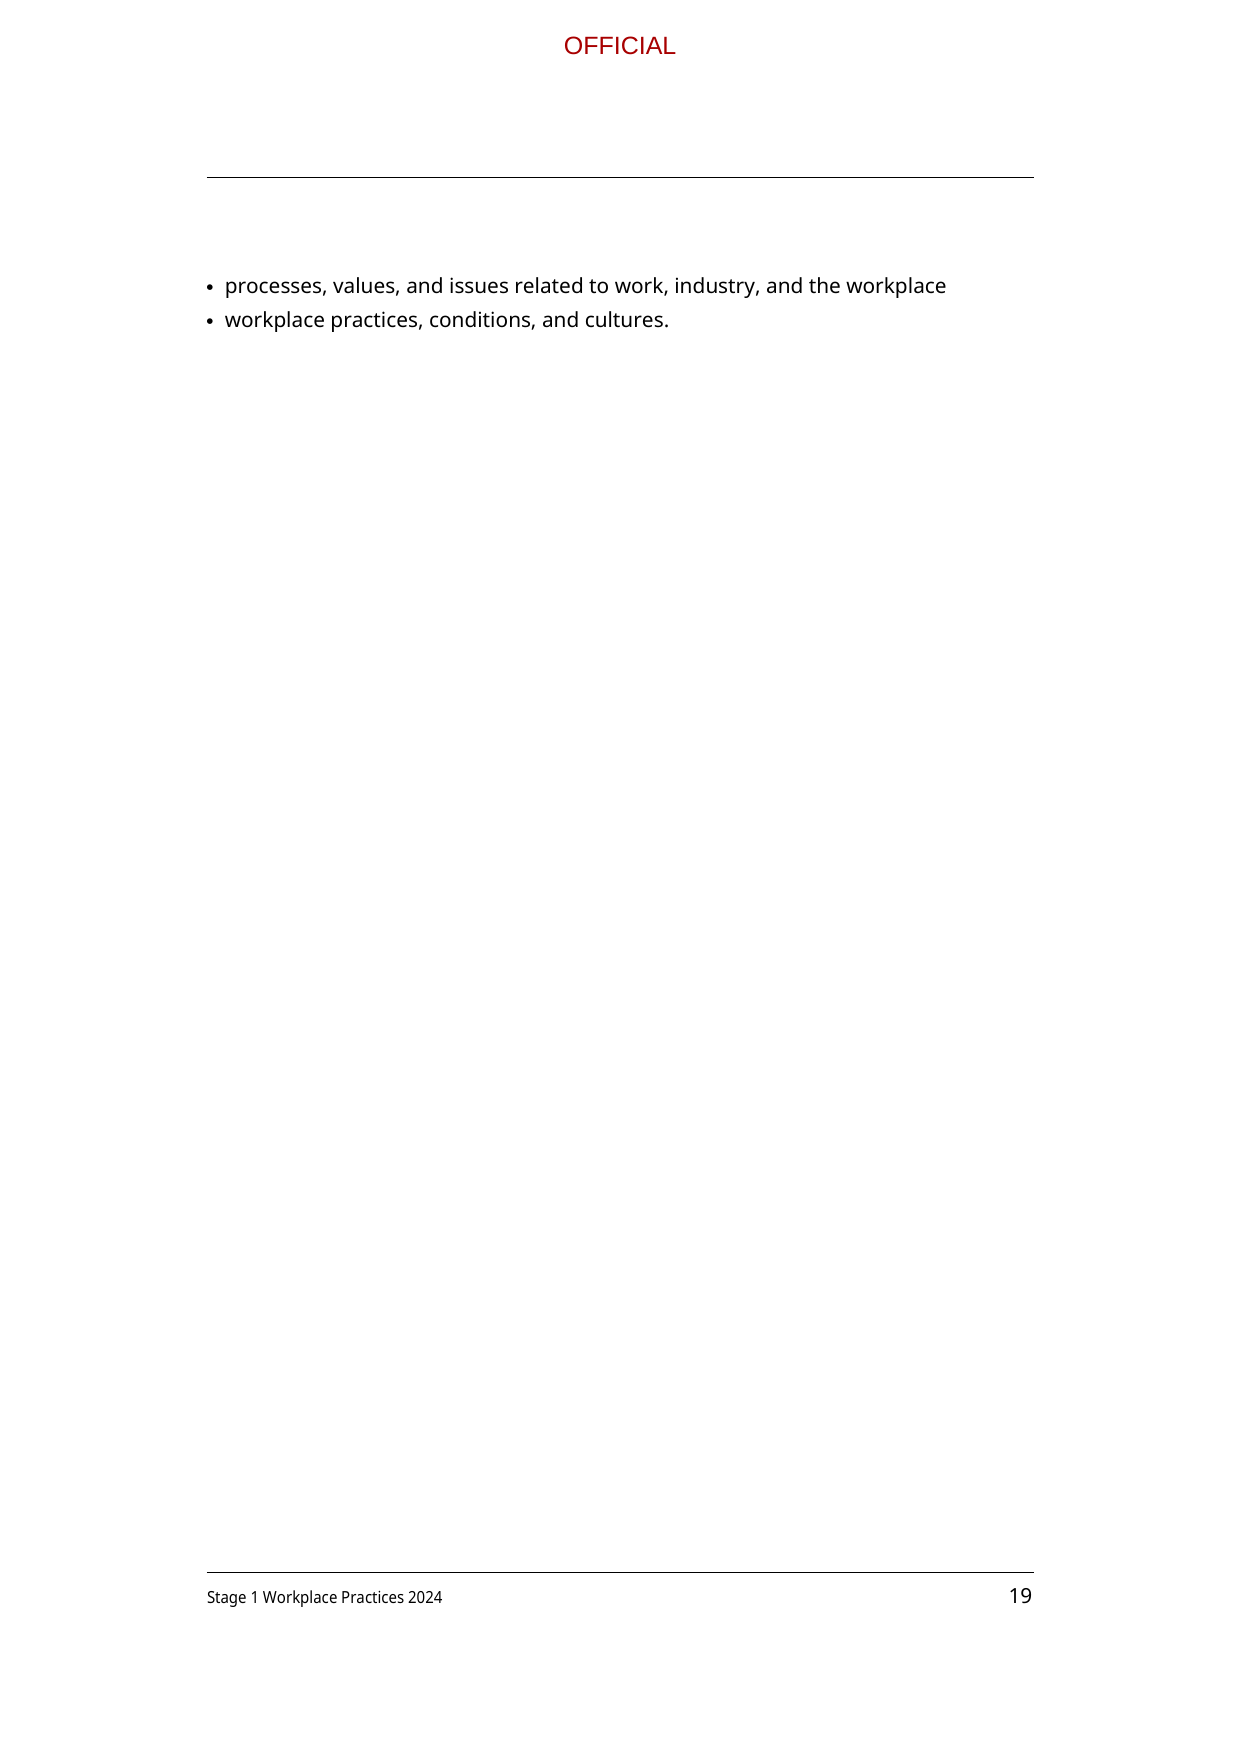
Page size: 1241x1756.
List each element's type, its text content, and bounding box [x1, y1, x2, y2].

text processes, values, and issues related to work, industry, and the workplace [207, 271, 1034, 299]
text workplace practices, conditions, and cultures. [207, 305, 1034, 334]
